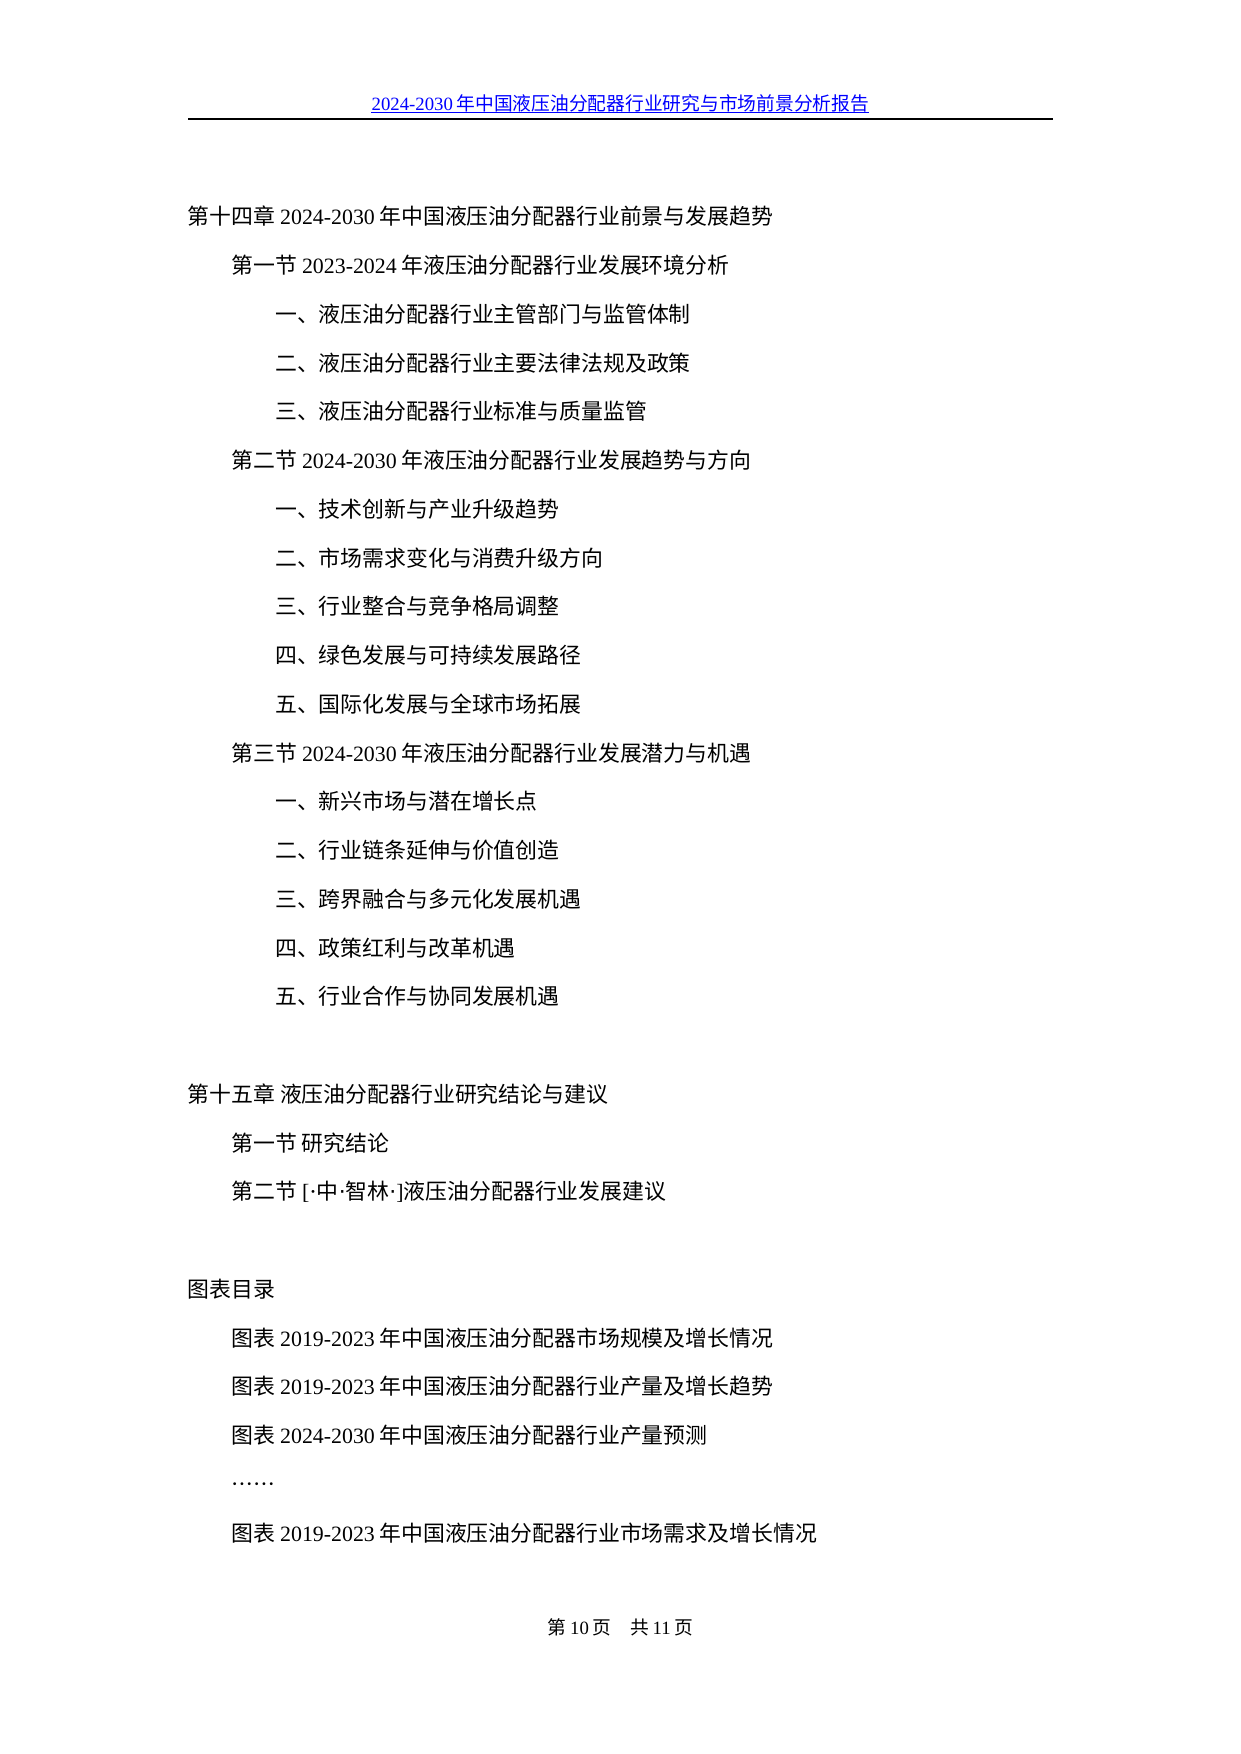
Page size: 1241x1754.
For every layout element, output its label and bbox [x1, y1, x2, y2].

text [187, 150, 1053, 1548]
